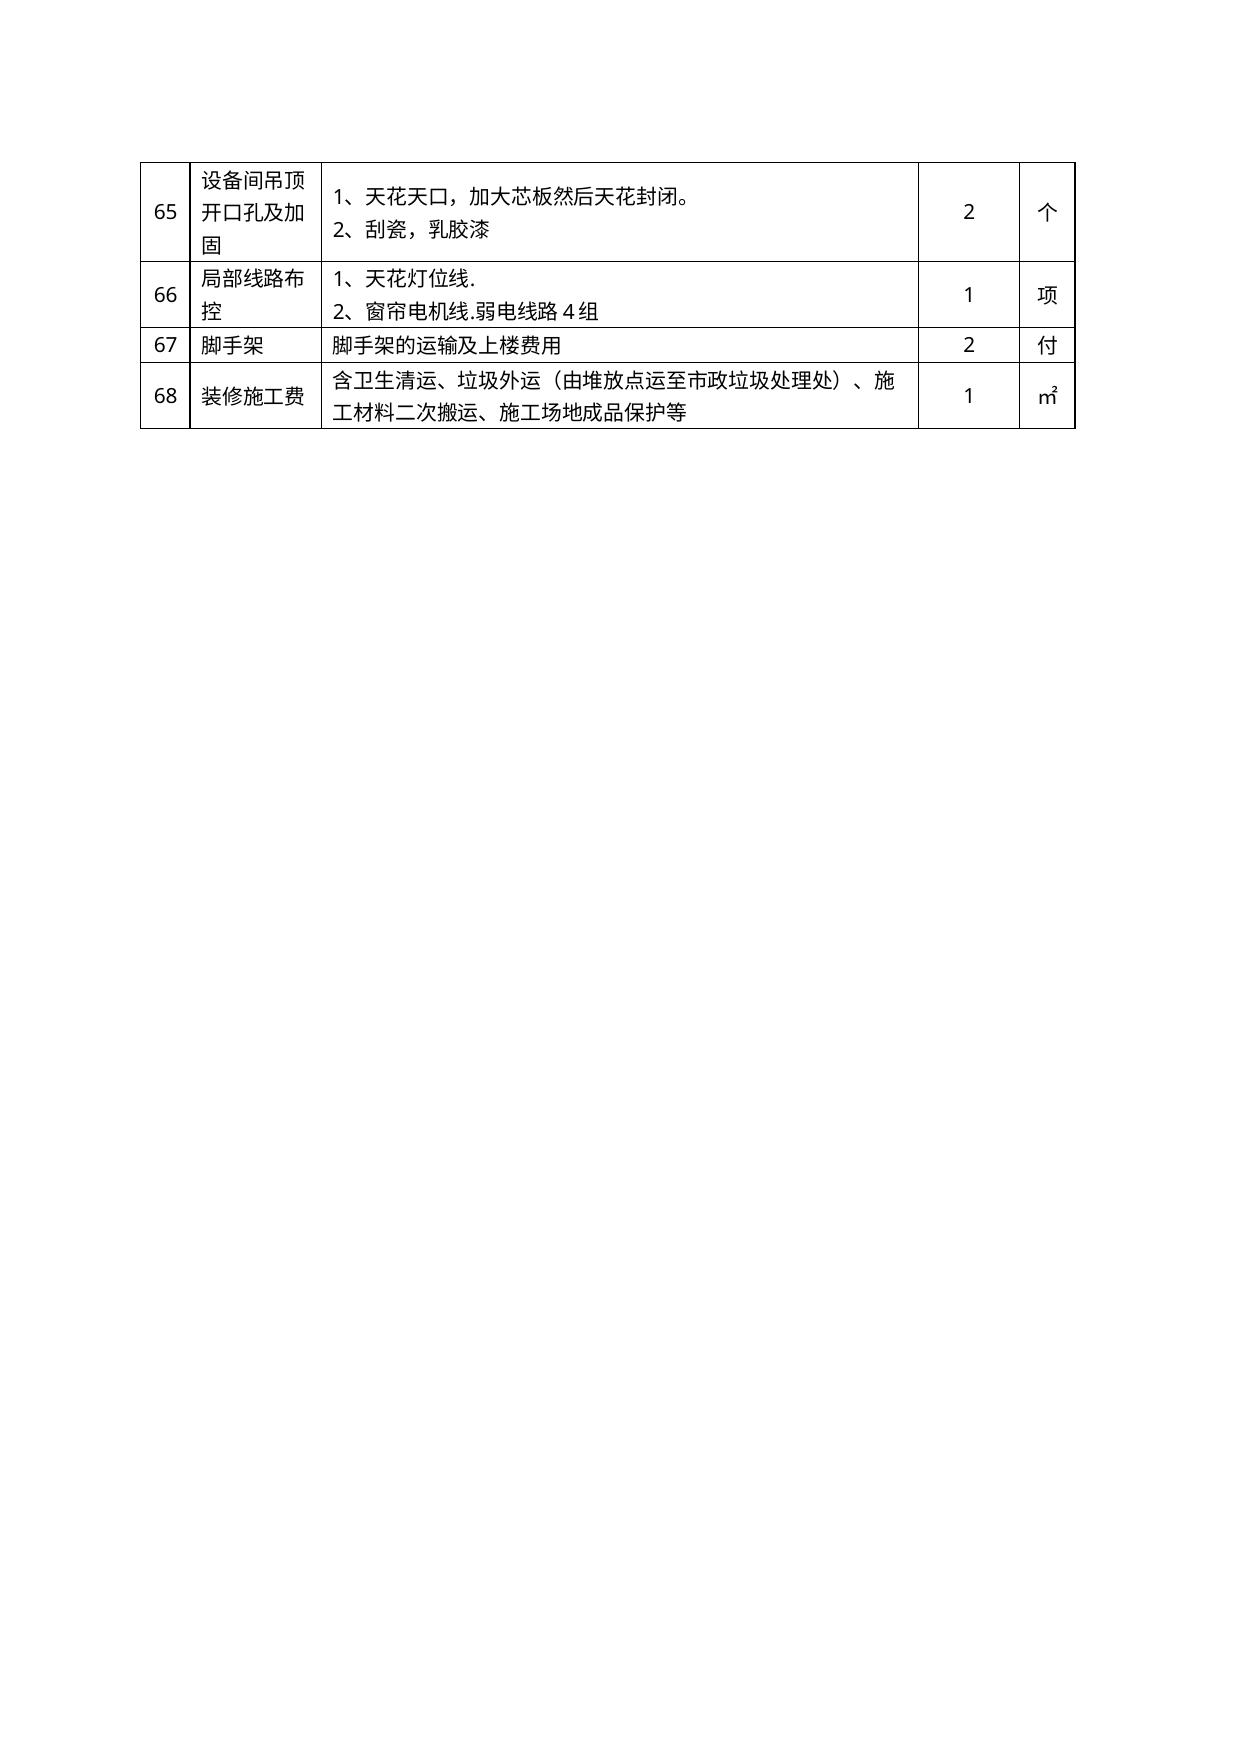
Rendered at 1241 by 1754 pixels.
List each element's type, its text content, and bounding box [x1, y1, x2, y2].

table_cell 2 [919, 328, 1019, 362]
table_cell 含卫生清运、垃圾外运（由堆放点运至市政垃圾处理处）、施工材料二次搬运、施工场地成品保护等 [322, 363, 918, 428]
table_cell 装修施工费 [191, 363, 321, 428]
table_cell 1、天花灯位线. 2、窗帘电机线.弱电线路4组 [322, 262, 918, 327]
table_cell 付 [1020, 328, 1074, 362]
table_cell 1 [919, 262, 1019, 327]
table_cell 65 [141, 163, 189, 261]
table_cell 个 [1020, 163, 1074, 261]
table_cell 66 [141, 262, 189, 327]
table_cell 脚手架的运输及上楼费用 [322, 328, 918, 362]
table_cell 脚手架 [191, 328, 321, 362]
table_cell 1 [919, 363, 1019, 428]
table_cell 68 [141, 363, 189, 428]
table_cell 2 [919, 163, 1019, 261]
table_cell 局部线路布控 [191, 262, 321, 327]
table_cell 设备间吊顶开口孔及加固 [191, 163, 321, 261]
table_cell 67 [141, 328, 189, 362]
table_cell 1、天花天口，加大芯板然后天花封闭。 2、刮瓷，乳胶漆 [322, 163, 918, 261]
table_cell 项 [1020, 262, 1074, 327]
table_cell ㎡ [1020, 363, 1074, 428]
